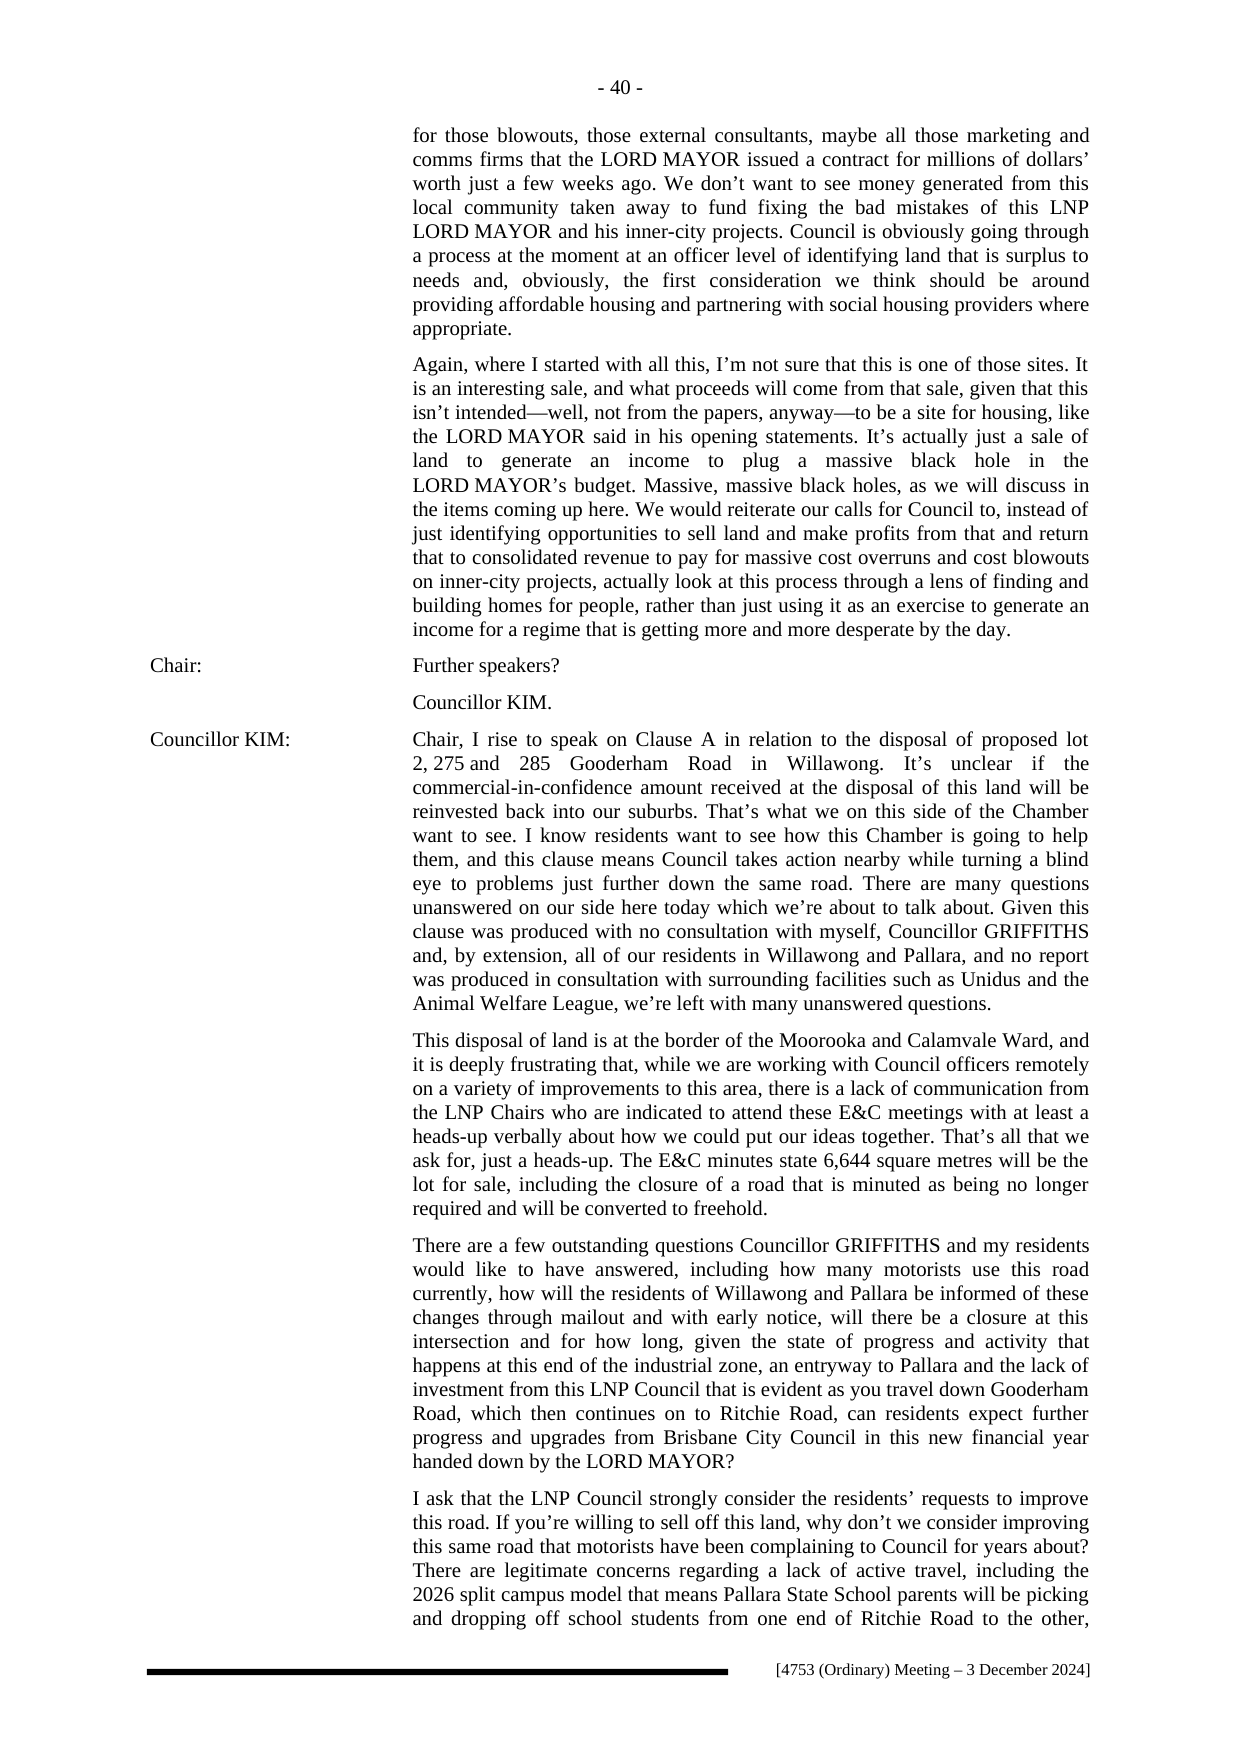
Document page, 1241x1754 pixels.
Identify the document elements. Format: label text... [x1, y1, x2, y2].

text Chair: Further speakers? [150, 653, 1090, 677]
text This disposal of land is at the border of the Moorooka and Calamvale Ward, and it is deeply frustrating that, while we are working with Council officers remotely on a variety of improvements to this area, there is a lack of communication from the LNP Chairs who are indicated to attend these E&C meetings with at least a heads-up verbally about how we could put our ideas together. That’s all that we ask for, just a heads-up. The E&C minutes state 6,644 square metres will be the lot for sale, including the closure of a road that is minuted as being no longer required and will be converted to freehold. [412, 1028, 1090, 1220]
text Councillor KIM. [150, 690, 1090, 714]
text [412, 123, 1090, 340]
text Councillor KIM: Chair, I rise to speak on Clause A in relation to the disposal of proposed lot 2, 275 and 285 Gooderham Road in Willawong. It’s unclear if the commercial-in-confidence amount received at the disposal of this land will be reinvested back into our suburbs. That’s what we on this side of the Chamber want to see. I know residents want to see how this Chamber is going to help them, and this clause means Council takes action nearby while turning a blind eye to problems just further down the same road. There are many questions unanswered on our side here today which we’re about to talk about. Given this clause was produced with no consultation with myself, Councillor GRIFFITHS and, by extension, all of our residents in Willawong and Pallara, and no report was produced in consultation with surrounding facilities such as Unidus and the Animal Welfare League, we’re left with many unanswered questions. [150, 727, 1090, 1015]
text Again, where I started with all this, I’m not sure that this is one of those sites. It is an interesting sale, and what proceeds will come from that sale, given that this isn’t intended—well, not from the papers, anyway—to be a site for housing, like the LORD MAYOR said in his opening statements. It’s actually just a sale of land to generate an income to plug a massive black hole in the LORD MAYOR’s budget. Massive, massive black holes, as we will discuss in the items coming up here. We would reiterate our calls for Council to, instead of just identifying opportunities to sell land and make profits from that and return that to consolidated revenue to pay for massive cost overruns and cost blowouts on inner-city projects, actually look at this process through a lens of finding and building homes for people, rather than just using it as an exercise to generate an income for a regime that is getting more and more desperate by the day. [412, 352, 1090, 641]
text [412, 1486, 1090, 1630]
text There are a few outstanding questions Councillor GRIFFITHS and my residents would like to have answered, including how many motorists use this road currently, how will the residents of Willawong and Pallara be informed of these changes through mailout and with early notice, will there be a closure at this intersection and for how long, given the state of progress and activity that happens at this end of the industrial zone, an entryway to Pallara and the lack of investment from this LNP Council that is evident as you travel down Gooderham Road, which then continues on to Ritchie Road, can residents expect further progress and upgrades from Brisbane City Council in this new financial year handed down by the LORD MAYOR? [412, 1233, 1090, 1473]
